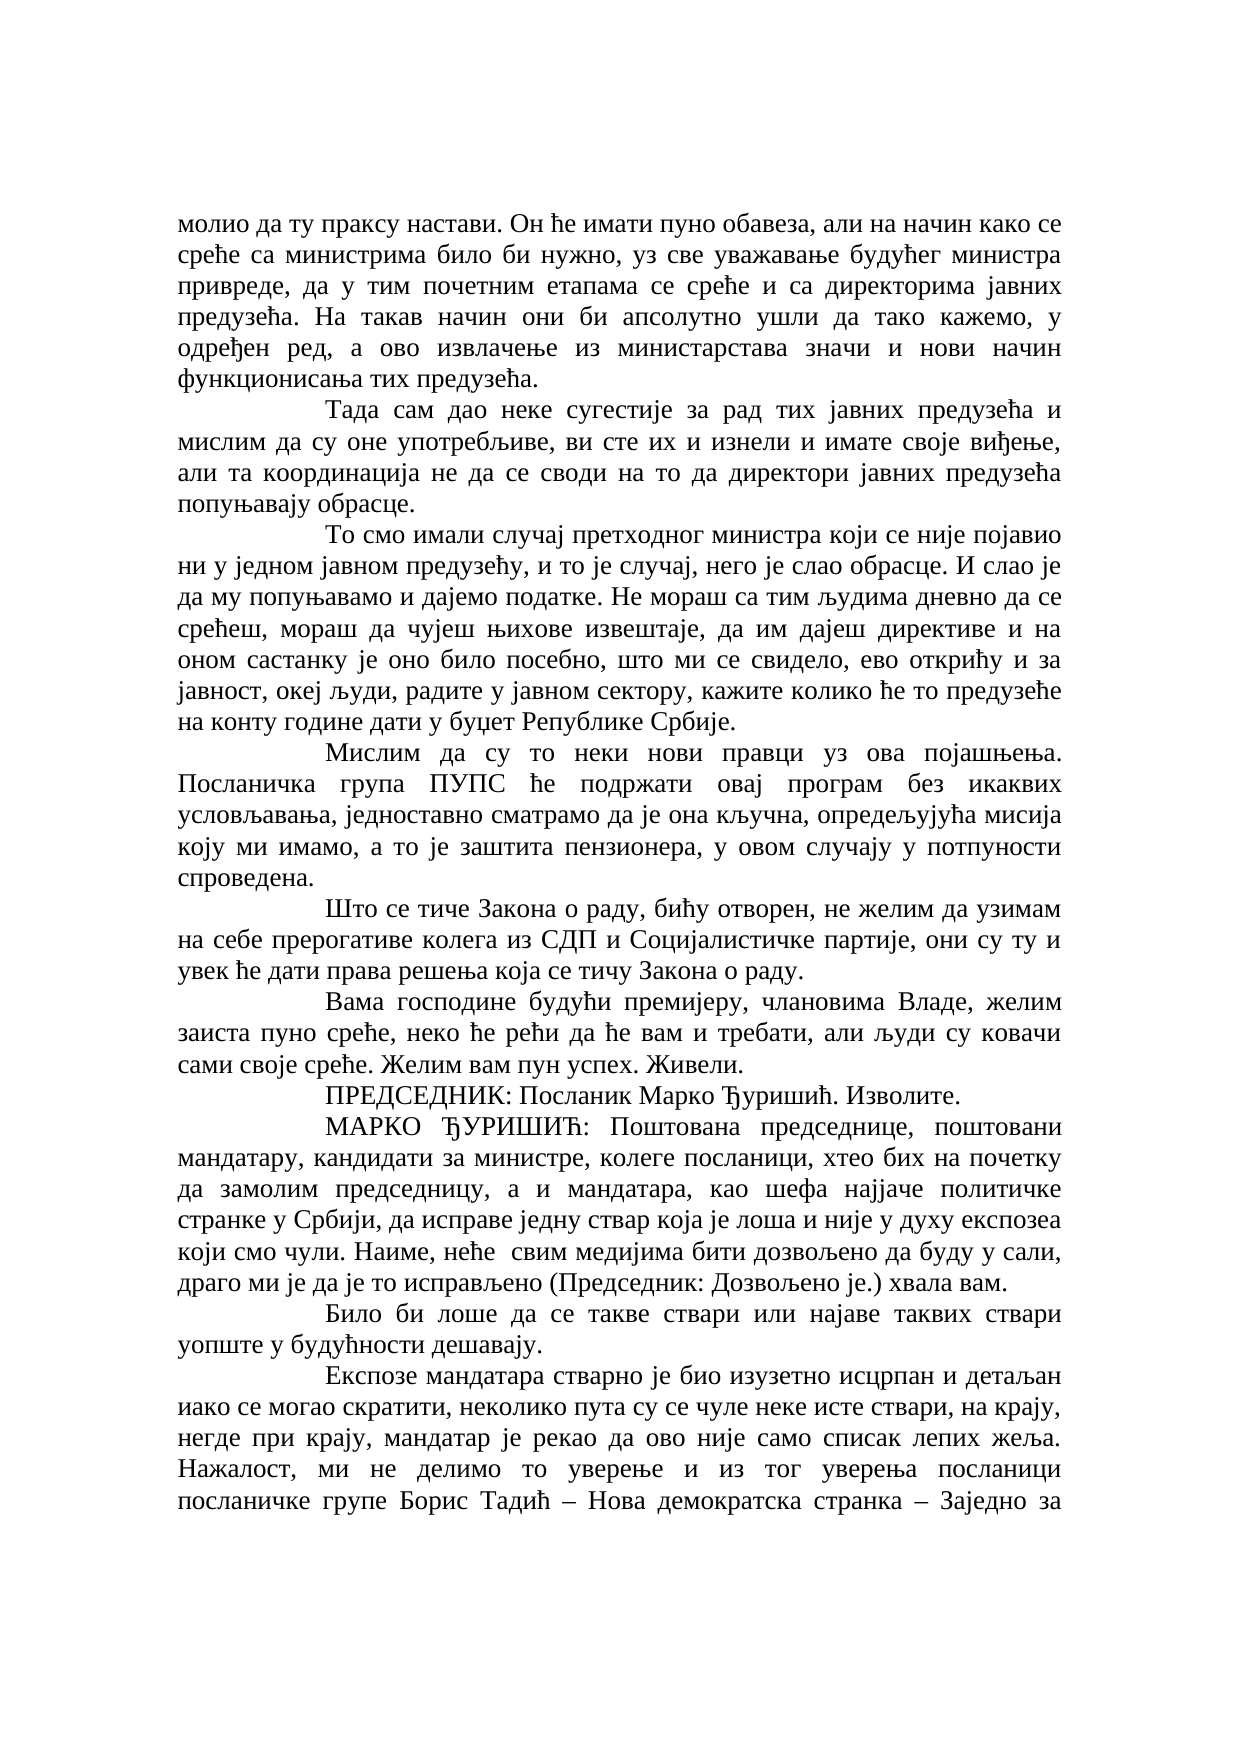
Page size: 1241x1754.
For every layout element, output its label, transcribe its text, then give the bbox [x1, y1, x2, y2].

text Било би лоше да се такве ствари или најаве таквих ствари уопште у будућности дешавају. [177, 1297, 1063, 1359]
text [177, 207, 1063, 394]
text Тада сам дао неке сугестије за рад тих јавних предузећа и мислим да су оне употребљиве, ви сте их и изнели и имате своје виђење, али та координација не да се своди на то да директори јавних предузећа попуњавају обрасце. [177, 394, 1063, 518]
text То смо имали случај претходног министра који се није појавио ни у једном јавном предузећу, и то је случај, него је слао обрасце. И слао је да му попуњавамо и дајемо податке. Не мораш са тим људима дневно да се срећеш, мораш да чујеш њихове извештаје, да им дајеш директиве и на оном састанку је оно било посебно, што ми се свидело, ево открићу и за јавност, океј људи, радите у јавном сектору, кажите колико ће то предузеће на конту године дати у буџет Републике Србије. [177, 518, 1063, 736]
text Мислим да су то неки нови правци уз ова појашњења. Посланичка група ПУПС ће подржати овај програм без икаквих условљавања, једноставно сматрамо да је она кључна, опредељујућа мисија коју ми имамо, а то је заштита пензионера, у овом случају у потпуности спроведена. [177, 736, 1063, 892]
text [177, 1359, 1063, 1515]
text ПРЕДСЕДНИК: Посланик Марко Ђуришић. Изволите. [177, 1079, 1063, 1110]
text Што се тиче Закона о раду, бићу отворен, не желим да узимам на себе прерогативе колега из СДП и Социјалистичке партије, они су ту и увек ће дати права решења која се тичу Закона о раду. [177, 892, 1063, 985]
text МАРКО ЂУРИШИЋ: Поштована председнице, поштовани мандатару, кандидати за министре, колеге посланици, хтео бих на почетку да замолим председницу, а и мандатара, као шефа најјаче политичке странке у Србији, да исправе једну ствар која је лоша и није у духу експозеа који смо чули. Наиме, неће свим медијима бити дозвољено да буду у сали, драго ми је да је то исправљено (Председник: Дозвољено је.) хвала вам. [177, 1110, 1063, 1297]
text Вама господине будући премијеру, члановима Владе, желим заиста пуно среће, неко ће рећи да ће вам и требати, али људи су ковачи сами своје среће. Желим вам пун успех. Живели. [177, 985, 1063, 1079]
